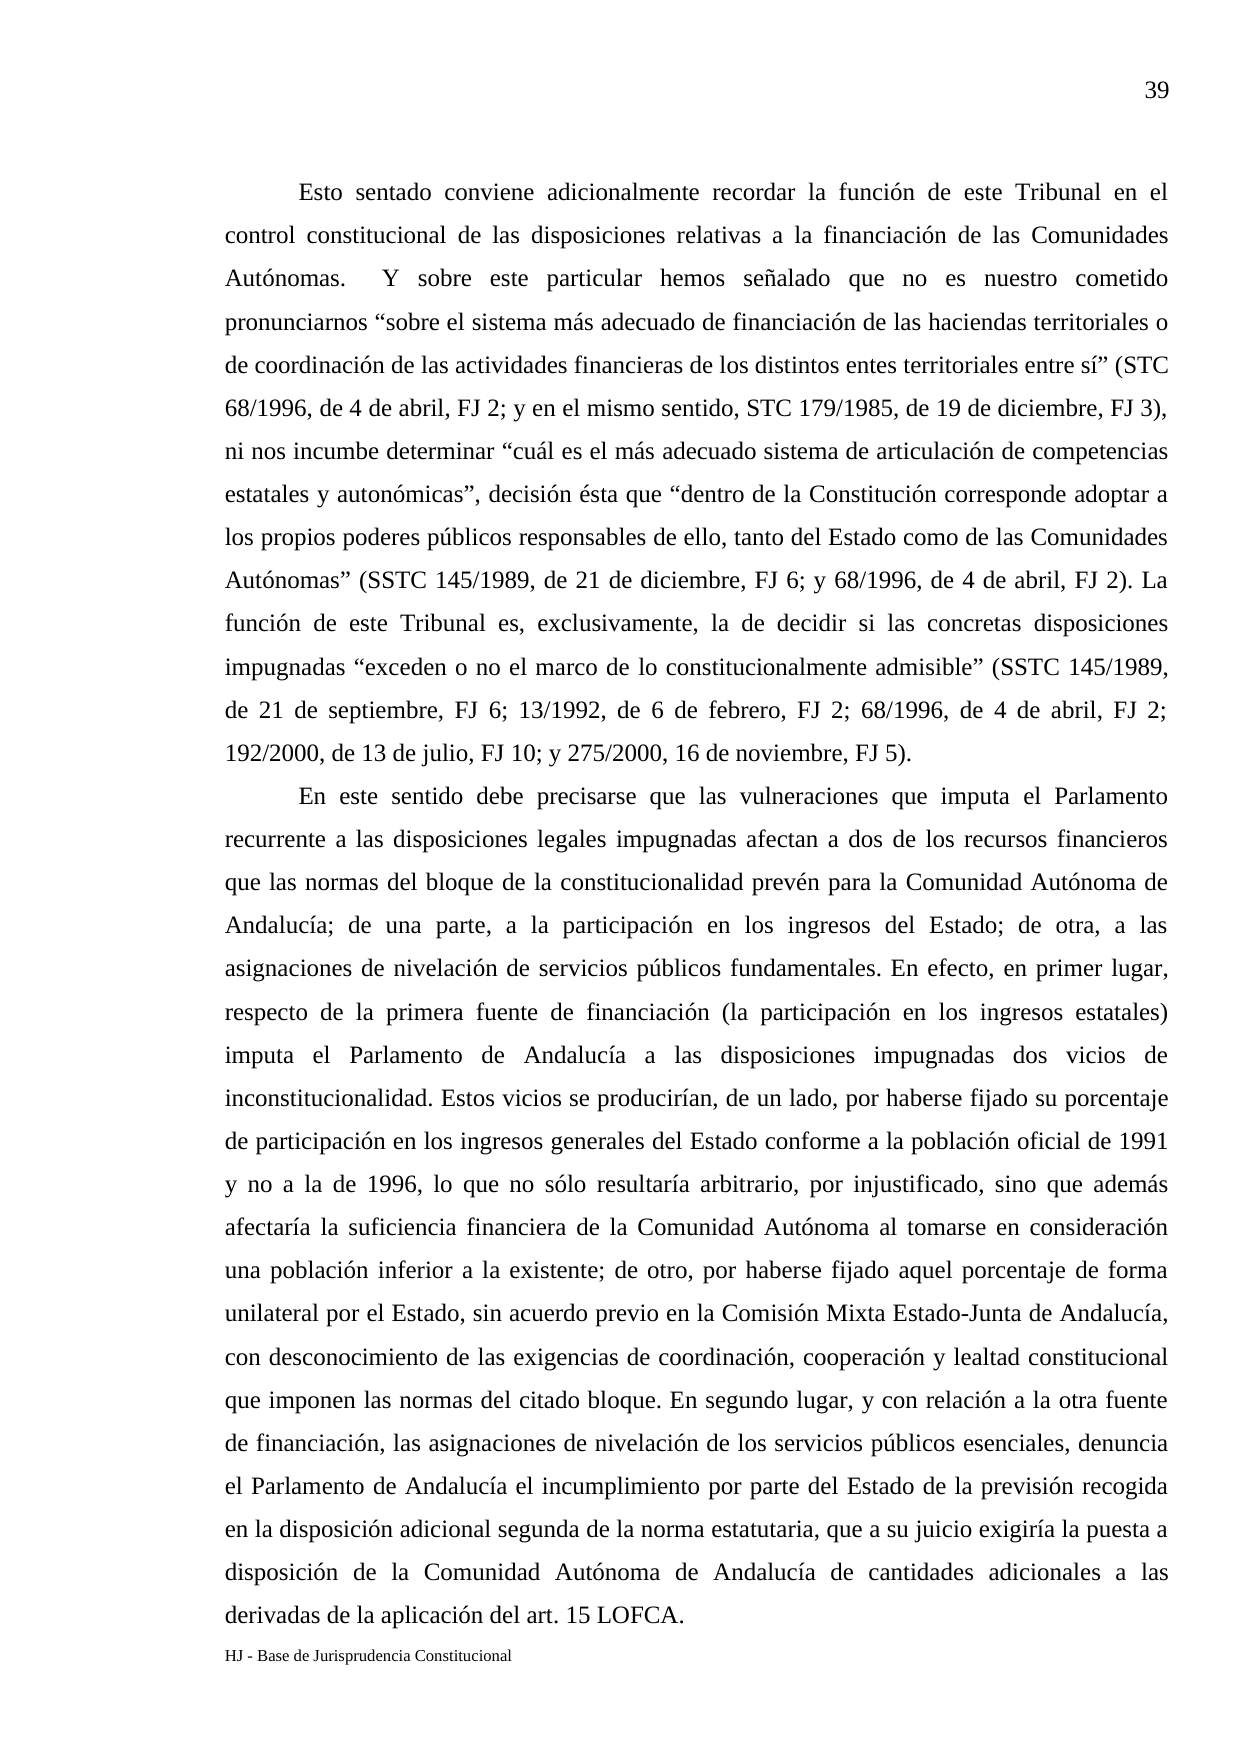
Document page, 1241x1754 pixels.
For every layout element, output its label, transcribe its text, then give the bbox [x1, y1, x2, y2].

text Esto sentado conviene adicionalmente recordar la función de este Tribunal en el control constitucional de las disposiciones relativas a la financiación de las Comunidades Autónomas. Y sobre este particular hemos señalado que no es nuestro cometido pronunciarnos “sobre el sistema más adecuado de financiación de las haciendas territoriales o de coordinación de las actividades financieras de los distintos entes territoriales entre sí” (STC 68/1996, de 4 de abril, FJ 2; y en el mismo sentido, STC 179/1985, de 19 de diciembre, FJ 3), ni nos incumbe determinar “cuál es el más adecuado sistema de articulación de competencias estatales y autonómicas”, decisión ésta que “dentro de la Constitución corresponde adoptar a los propios poderes públicos responsables de ello, tanto del Estado como de las Comunidades Autónomas” (SSTC 145/1989, de 21 de diciembre, FJ 6; y 68/1996, de 4 de abril, FJ 2). La función de este Tribunal es, exclusivamente, la de decidir si las concretas disposiciones impugnadas “exceden o no el marco de lo constitucionalmente admisible” (SSTC 145/1989, de 21 de septiembre, FJ 6; 13/1992, de 6 de febrero, FJ 2; 68/1996, de 4 de abril, FJ 2; 192/2000, de 13 de julio, FJ 10; y 275/2000, 16 de noviembre, FJ 5). [224, 177, 1169, 767]
text En este sentido debe precisarse que las vulneraciones que imputa el Parlamento recurrente a las disposiciones legales impugnadas afectan a dos de los recursos financieros que las normas del bloque de la constitucionalidad prevén para la Comunidad Autónoma de Andalucía; de una parte, a la participación en los ingresos del Estado; de otra, a las asignaciones de nivelación de servicios públicos fundamentales. En efecto, en primer lugar, respecto de la primera fuente de financiación (la participación en los ingresos estatales) imputa el Parlamento de Andalucía a las disposiciones impugnadas dos vicios de inconstitucionalidad. Estos vicios se producirían, de un lado, por haberse fijado su porcentaje de participación en los ingresos generales del Estado conforme a la población oficial de 1991 y no a la de 1996, lo que no sólo resultaría arbitrario, por injustificado, sino que además afectaría la suficiencia financiera de la Comunidad Autónoma al tomarse en consideración una población inferior a la existente; de otro, por haberse fijado aquel porcentaje de forma unilateral por el Estado, sin acuerdo previo en la Comisión Mixta Estado-Junta de Andalucía, con desconocimiento de las exigencias de coordinación, cooperación y lealtad constitucional que imponen las normas del citado bloque. En segundo lugar, y con relación a la otra fuente de financiación, las asignaciones de nivelación de los servicios públicos esenciales, denuncia el Parlamento de Andalucía el incumplimiento por parte del Estado de la previsión recogida en la disposición adicional segunda de la norma estatutaria, que a su juicio exigiría la puesta a disposición de la Comunidad Autónoma de Andalucía de cantidades adicionales a las derivadas de la aplicación del art. 15 LOFCA. [224, 781, 1169, 1629]
